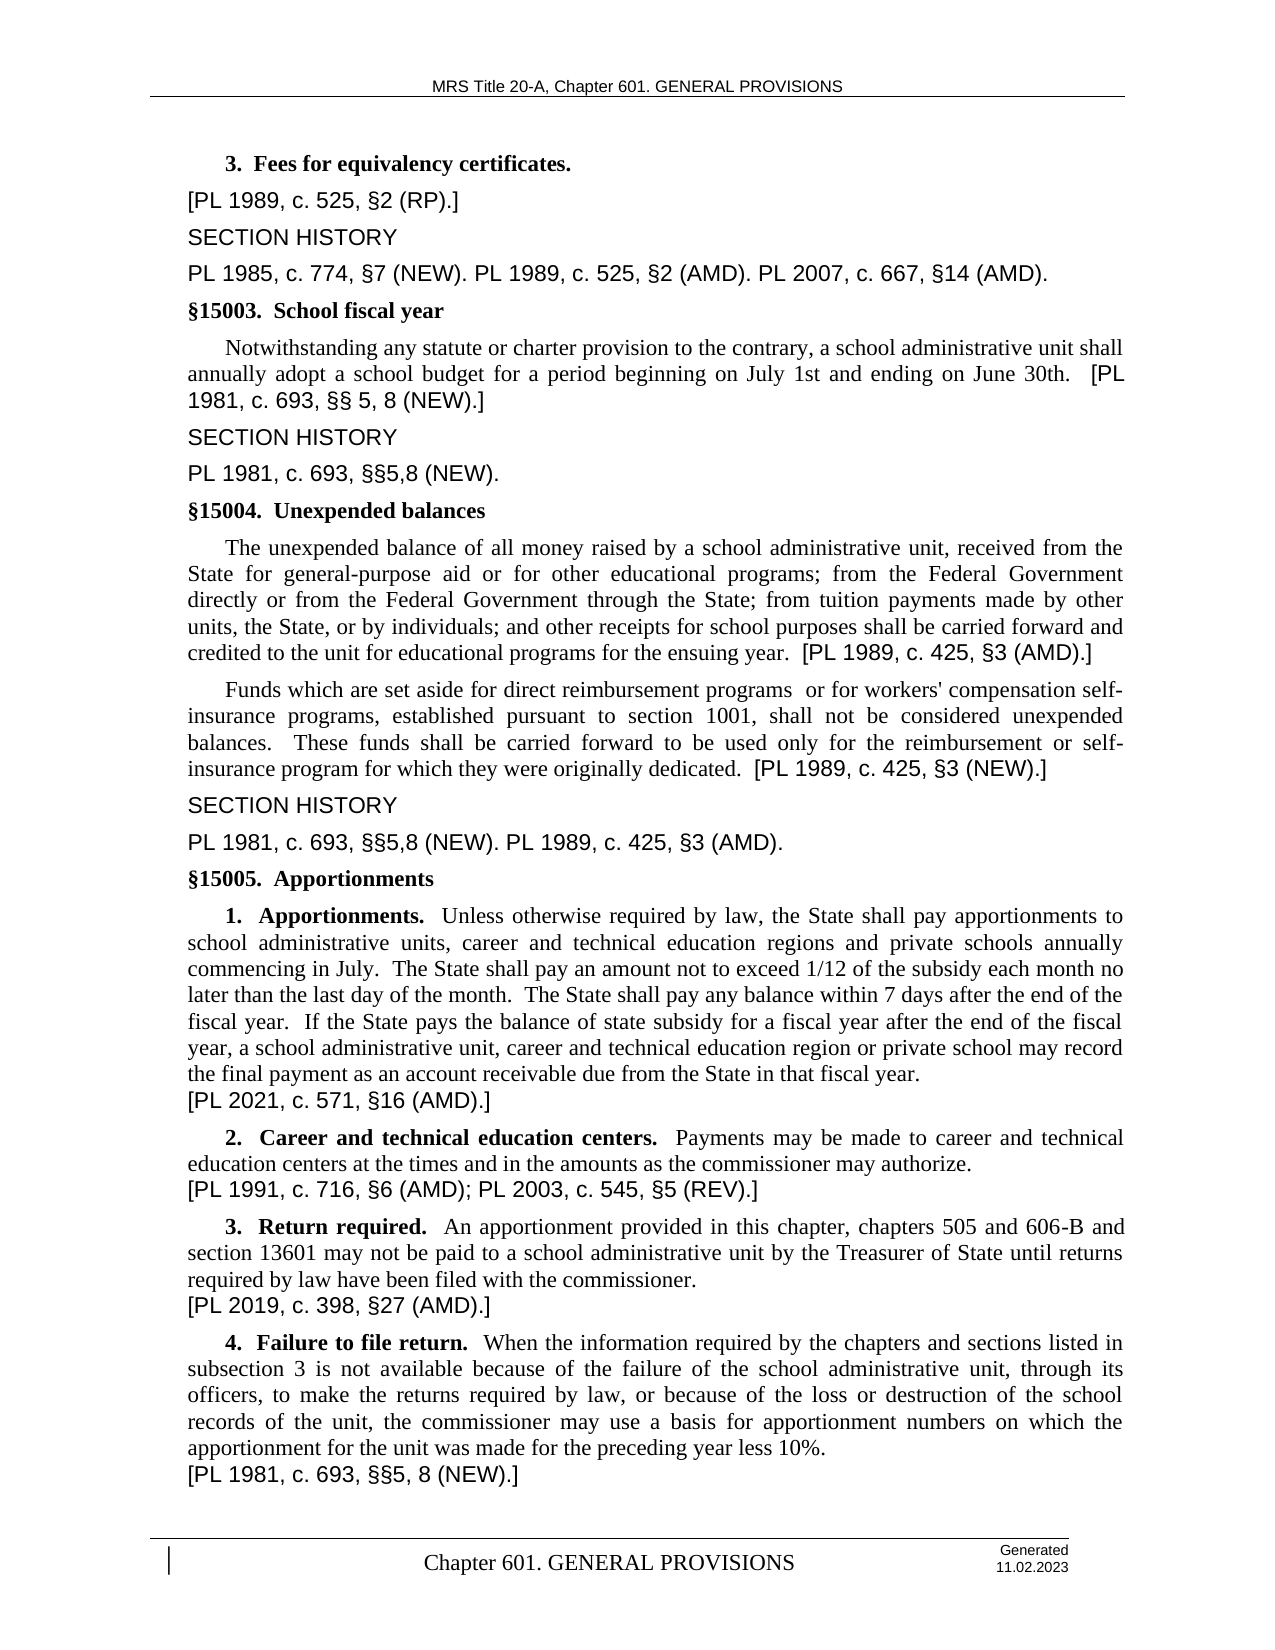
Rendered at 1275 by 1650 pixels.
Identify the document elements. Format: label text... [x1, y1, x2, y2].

text §15004. Unexpended balances [187, 497, 1125, 523]
text PL 1985, c. 774, §7 (NEW). PL 1989, c. 525, §2 (AMD). PL 2007, c. 667, §14 (AMD). [187, 260, 1125, 287]
text 2. Career and technical education centers. Payments may be made to career and technical education centers at the times and in the amounts as the commissioner may authorize. [187, 1123, 1125, 1176]
text Funds which are set aside for direct reimbursement programs or for workers' compensation self-insurance programs, established pursuant to section 1001, shall not be considered unexpended balances. These funds shall be carried forward to be used only for the reimbursement or self-insurance program for which they were originally dedicated. [PL 1989, c. 425, §3 (NEW).] [187, 676, 1125, 782]
text Notwithstanding any statute or charter provision to the contrary, a school administrative unit shall annually adopt a school budget for a period beginning on July 1st and ending on June 30th. [PL 1981, c. 693, §§ 5, 8 (NEW).] [187, 334, 1125, 413]
text PL 1981, c. 693, §§5,8 (NEW). [187, 460, 1125, 487]
text SECTION HISTORY [187, 223, 1125, 250]
text [PL 2021, c. 571, §16 (AMD).] [187, 1087, 1125, 1113]
text 3. Return required. An apportionment provided in this chapter, chapters 505 and 606‑B and section 13601 may not be paid to a school administrative unit by the Treasurer of State until returns required by law have been filed with the commissioner. [187, 1213, 1125, 1292]
text 4. Failure to file return. When the information required by the chapters and sections listed in subsection 3 is not available because of the failure of the school administrative unit, through its officers, to make the returns required by law, or because of the loss or destruction of the school records of the unit, the commissioner may use a basis for apportionment numbers on which the apportionment for the unit was made for the preceding year less 10%. [187, 1329, 1125, 1461]
text 3. Fees for equivalency certificates. [187, 150, 1125, 176]
text [PL 1981, c. 693, §§5, 8 (NEW).] [187, 1461, 1125, 1487]
text [PL 2019, c. 398, §27 (AMD).] [187, 1292, 1125, 1318]
text SECTION HISTORY [187, 792, 1125, 818]
text §15003. School fiscal year [187, 297, 1125, 323]
text PL 1981, c. 693, §§5,8 (NEW). PL 1989, c. 425, §3 (AMD). [187, 829, 1125, 855]
text The unexpended balance of all money raised by a school administrative unit, received from the State for general-purpose aid or for other educational programs; from the Federal Government directly or from the Federal Government through the State; from tuition payments made by other units, the State, or by individuals; and other receipts for school purposes shall be carried forward and credited to the unit for educational programs for the ensuing year. [PL 1989, c. 425, §3 (AMD).] [187, 534, 1125, 666]
text §15005. Apportionments [187, 866, 1125, 892]
text 1. Apportionments. Unless otherwise required by law, the State shall pay apportionments to school administrative units, career and technical education regions and private schools annually commencing in July. The State shall pay an amount not to exceed 1/12 of the subsidy each month no later than the last day of the month. The State shall pay any balance within 7 days after the end of the fiscal year. If the State pays the balance of state subsidy for a fiscal year after the end of the fiscal year, a school administrative unit, career and technical education region or private school may record the final payment as an account receivable due from the State in that fiscal year. [187, 902, 1125, 1087]
text SECTION HISTORY [187, 423, 1125, 450]
text [PL 1991, c. 716, §6 (AMD); PL 2003, c. 545, §5 (REV).] [187, 1176, 1125, 1203]
text [PL 1989, c. 525, §2 (RP).] [187, 187, 1125, 213]
